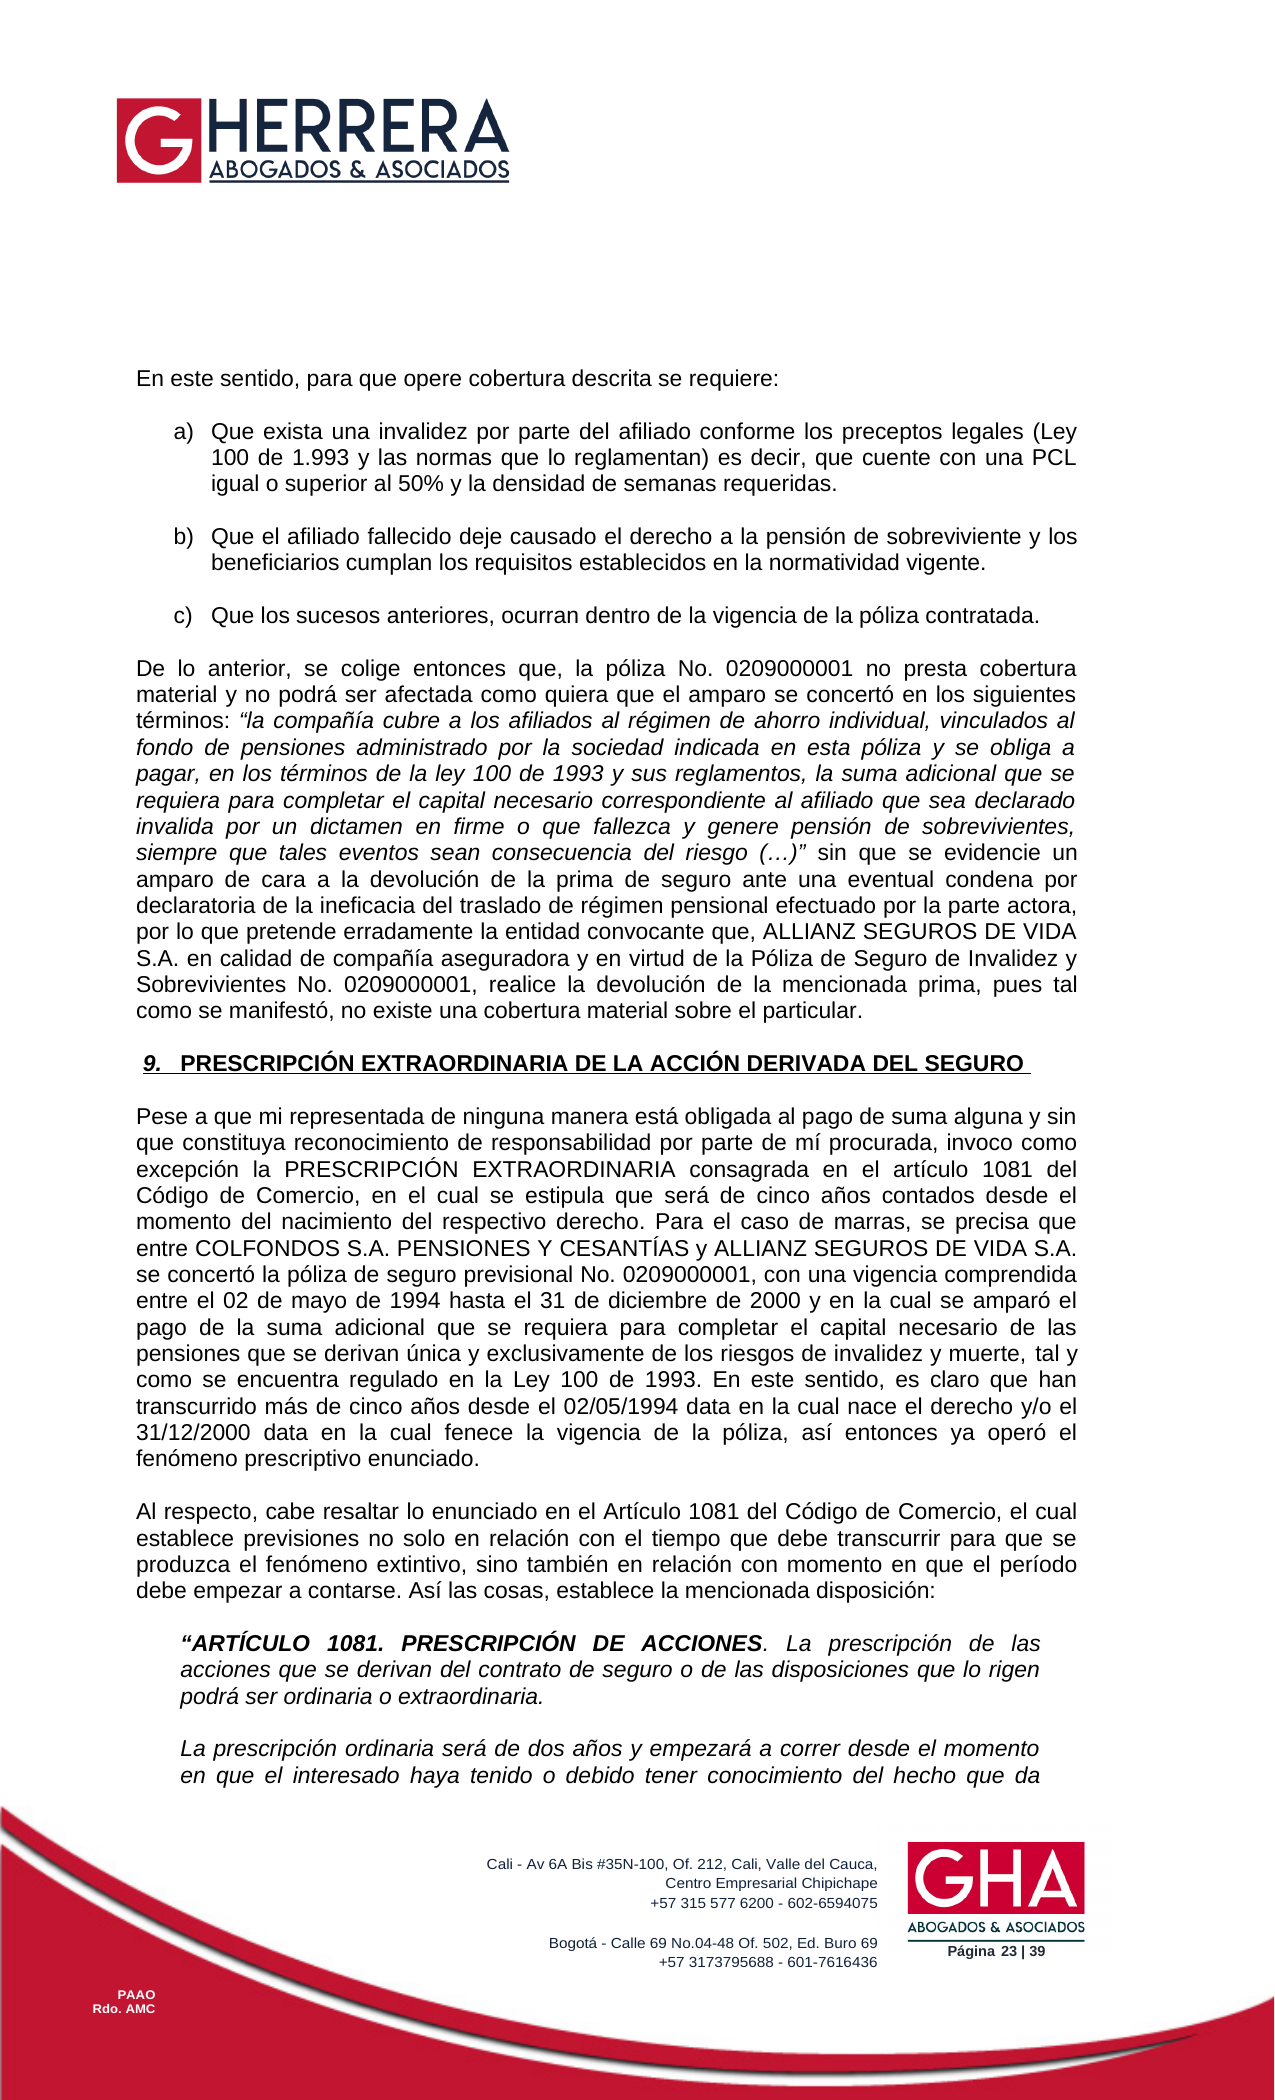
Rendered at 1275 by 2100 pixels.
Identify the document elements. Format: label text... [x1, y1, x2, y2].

text “ARTÍCULO 1081. PRESCRIPCIÓN DE ACCIONES. La prescripción de las acciones que se derivan del contrato de seguro o de las disposiciones que lo rigen podrá ser ordinaria o extraordinaria. [180, 1630, 1043, 1709]
list Que el afiliado fallecido deje causado el derecho a la pensión de sobreviviente y los beneficiarios cumplan los requisitos establecidos en la normatividad vigente. [173, 523, 1078, 576]
text Pese a que mi representada de ninguna manera está obligada al pago de suma alguna y sin que constituya reconocimiento de responsabilidad por parte de mí procurada, invoco como excepción la PRESCRIPCIÓN EXTRAORDINARIA consagrada en el artículo 1081 del Código de Comercio, en el cual se estipula que será de cinco años contados desde el momento del nacimiento del respectivo derecho. Para el caso de marras, se precisa que entre COLFONDOS S.A. PENSIONES Y CESANTÍAS y ALLIANZ SEGUROS DE VIDA S.A. se concertó la póliza de seguro previsional No. 0209000001, con una vigencia comprendida entre el 02 de mayo de 1994 hasta el 31 de diciembre de 2000 y en la cual se amparó el pago de la suma adicional que se requiera para completar el capital necesario de las pensiones que se derivan única y exclusivamente de los riesgos de invalidez y muerte, tal y como se encuentra regulado en la Ley 100 de 1993. En este sentido, es claro que han transcurrido más de cinco años desde el 02/05/1994 data en la cual nace el derecho y/o el 31/12/2000 data en la cual fenece la vigencia de la póliza, así entonces ya operó el fenómeno prescriptivo enunciado. [136, 1103, 1078, 1472]
picture [96, 75, 529, 206]
list Que exista una invalidez por parte del afiliado conforme los preceptos legales (Ley 100 de 1.993 y las normas que lo reglamentan) es decir, que cuente con una PCL igual o superior al 50% y la densidad de semanas requeridas. [173, 418, 1078, 497]
text Al respecto, cabe resaltar lo enunciado en el Artículo 1081 del Código de Comercio, el cual establece previsiones no solo en relación con el tiempo que debe transcurrir para que se produzca el fenómeno extintivo, sino también en relación con momento en que el período debe empezar a contarse. Así las cosas, establece la mencionada disposición: [136, 1498, 1078, 1603]
text En este sentido, para que opere cobertura descrita se requiere: [136, 365, 1078, 391]
list PRESCRIPCIÓN EXTRAORDINARIA DE LA ACCIÓN DERIVADA DEL SEGURO [143, 1050, 1078, 1076]
list Que los sucesos anteriores, ocurran dentro de la vigencia de la póliza contratada. [173, 602, 1078, 628]
text De lo anterior, se colige entonces que, la póliza No. 0209000001 no presta cobertura material y no podrá ser afectada como quiera que el amparo se concertó en los siguientes términos: “la compañía cubre a los afiliados al régimen de ahorro individual, vinculados al fondo de pensiones administrado por la sociedad indicada en esta póliza y se obliga a pagar, en los términos de la ley 100 de 1993 y sus reglamentos, la suma adicional que se requiera para completar el capital necesario correspondiente al afiliado que sea declarado invalida por un dictamen en firme o que fallezca y genere pensión de sobrevivientes, siempre que tales eventos sean consecuencia del riesgo (…)” sin que se evidencie un amparo de cara a la devolución de la prima de seguro ante una eventual condena por declaratoria de la ineficacia del traslado de régimen pensional efectuado por la parte actora, por lo que pretende erradamente la entidad convocante que, ALLIANZ SEGUROS DE VIDA S.A. en calidad de compañía aseguradora y en virtud de la Póliza de Seguro de Invalidez y Sobrevivientes No. 0209000001, realice la devolución de la mencionada prima, pues tal como se manifestó, no existe una cobertura material sobre el particular. [136, 655, 1078, 1024]
picture [0, 1793, 1275, 2100]
